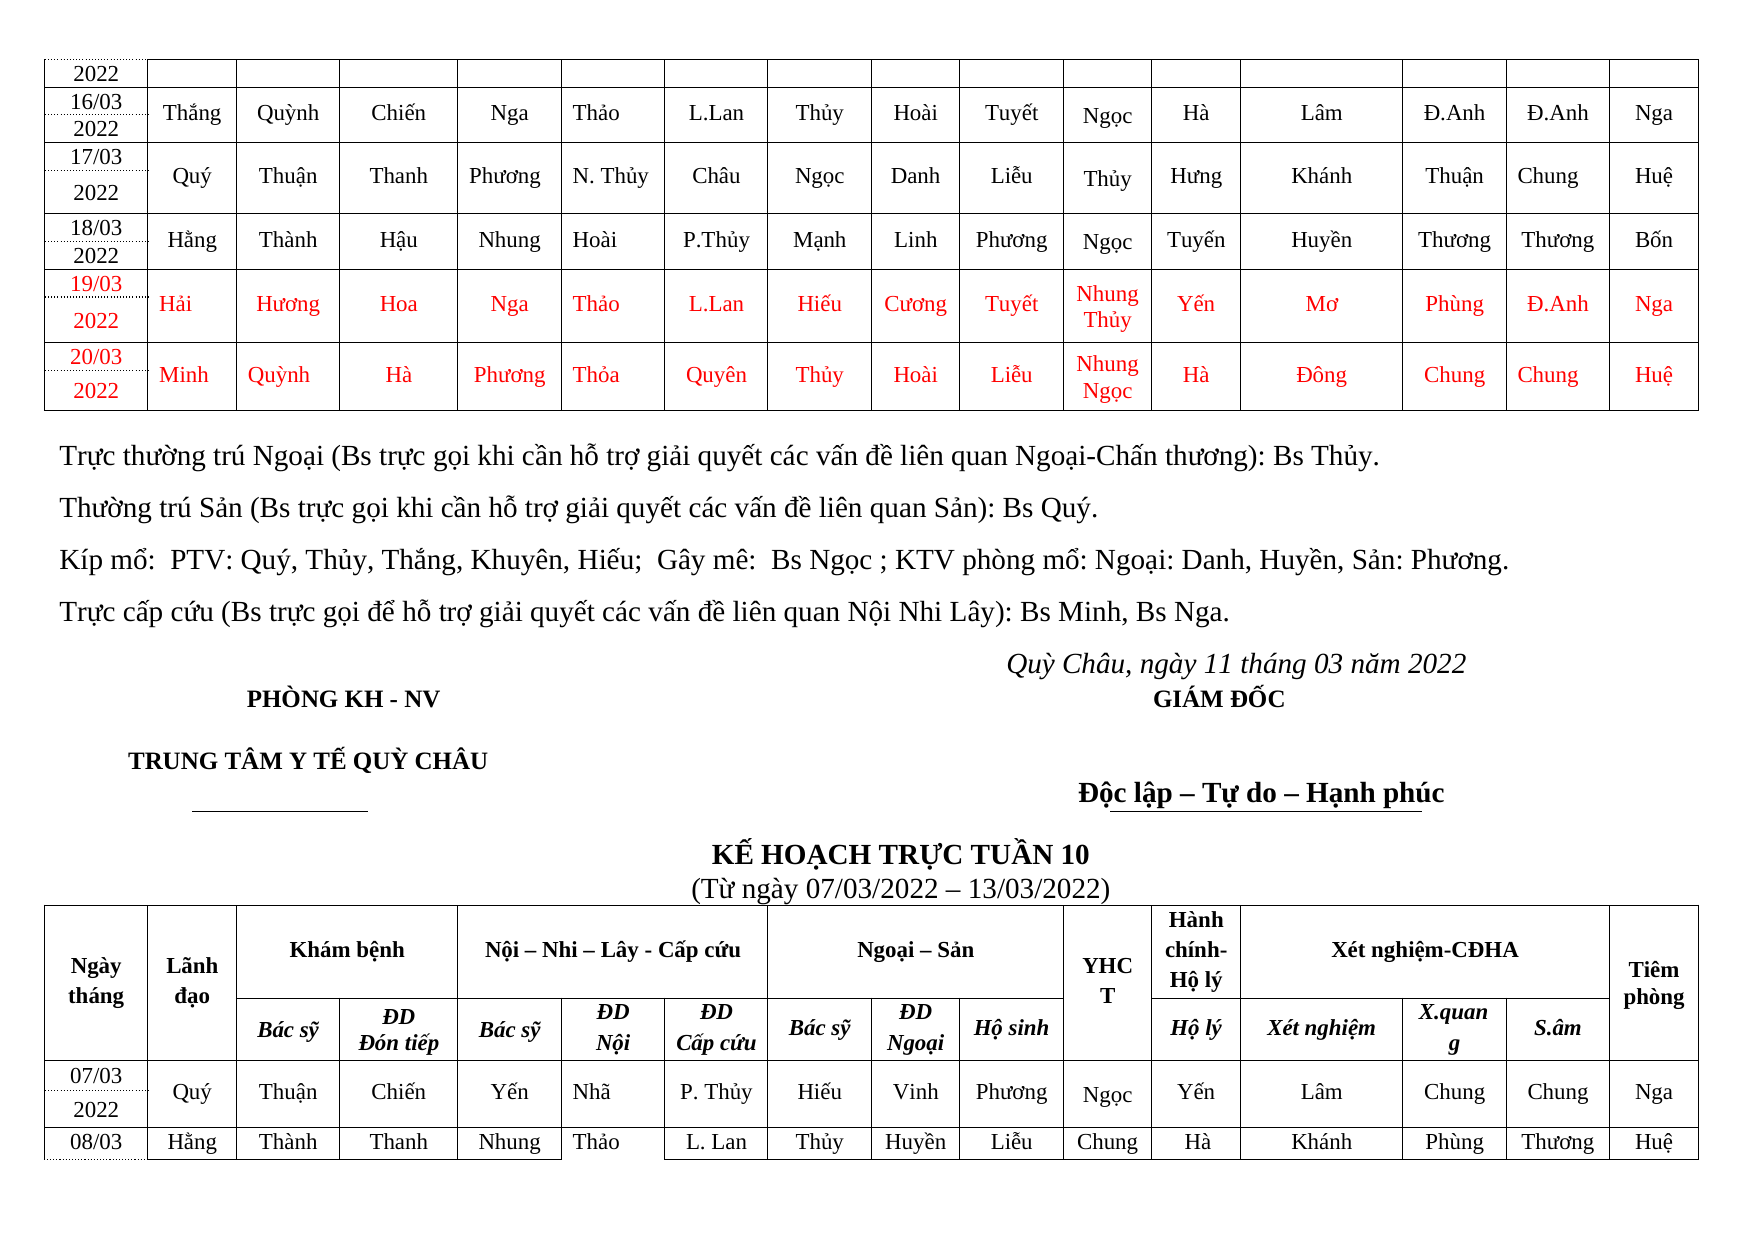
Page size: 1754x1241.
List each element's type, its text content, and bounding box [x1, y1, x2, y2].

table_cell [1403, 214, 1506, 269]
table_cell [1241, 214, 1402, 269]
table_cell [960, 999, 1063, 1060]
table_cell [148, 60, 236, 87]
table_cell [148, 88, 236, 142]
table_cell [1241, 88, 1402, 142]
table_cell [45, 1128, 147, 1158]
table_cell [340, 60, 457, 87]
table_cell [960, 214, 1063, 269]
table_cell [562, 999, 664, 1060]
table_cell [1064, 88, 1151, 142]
text PHÒNG KH - NV GIÁM ĐỐC [59, 684, 1742, 713]
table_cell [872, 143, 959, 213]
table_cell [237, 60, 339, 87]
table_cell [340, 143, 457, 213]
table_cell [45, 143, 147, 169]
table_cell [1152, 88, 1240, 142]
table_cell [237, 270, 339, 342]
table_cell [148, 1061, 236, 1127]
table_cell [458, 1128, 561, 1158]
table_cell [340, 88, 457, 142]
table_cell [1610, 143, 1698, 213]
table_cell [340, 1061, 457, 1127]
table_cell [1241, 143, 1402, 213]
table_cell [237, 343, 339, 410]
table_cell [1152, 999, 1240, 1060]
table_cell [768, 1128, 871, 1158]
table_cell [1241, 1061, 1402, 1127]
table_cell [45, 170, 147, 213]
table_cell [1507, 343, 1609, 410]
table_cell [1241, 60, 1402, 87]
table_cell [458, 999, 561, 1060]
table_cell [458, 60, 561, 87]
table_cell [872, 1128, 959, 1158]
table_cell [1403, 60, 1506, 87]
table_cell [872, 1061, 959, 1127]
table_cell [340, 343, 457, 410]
text Trực cấp cứu (Bs trực gọi để hỗ trợ giải quyết các vấn đề liên quan Nội Nhi Lây): Bs Minh, Bs Nga. Quỳ Châu, ngày 11 tháng 03 năm 2022 [59, 580, 1742, 684]
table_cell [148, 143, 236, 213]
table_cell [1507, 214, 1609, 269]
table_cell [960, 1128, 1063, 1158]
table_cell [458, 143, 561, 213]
text TRUNG TÂM Y TẾ QUỲ CHÂU [59, 746, 1742, 775]
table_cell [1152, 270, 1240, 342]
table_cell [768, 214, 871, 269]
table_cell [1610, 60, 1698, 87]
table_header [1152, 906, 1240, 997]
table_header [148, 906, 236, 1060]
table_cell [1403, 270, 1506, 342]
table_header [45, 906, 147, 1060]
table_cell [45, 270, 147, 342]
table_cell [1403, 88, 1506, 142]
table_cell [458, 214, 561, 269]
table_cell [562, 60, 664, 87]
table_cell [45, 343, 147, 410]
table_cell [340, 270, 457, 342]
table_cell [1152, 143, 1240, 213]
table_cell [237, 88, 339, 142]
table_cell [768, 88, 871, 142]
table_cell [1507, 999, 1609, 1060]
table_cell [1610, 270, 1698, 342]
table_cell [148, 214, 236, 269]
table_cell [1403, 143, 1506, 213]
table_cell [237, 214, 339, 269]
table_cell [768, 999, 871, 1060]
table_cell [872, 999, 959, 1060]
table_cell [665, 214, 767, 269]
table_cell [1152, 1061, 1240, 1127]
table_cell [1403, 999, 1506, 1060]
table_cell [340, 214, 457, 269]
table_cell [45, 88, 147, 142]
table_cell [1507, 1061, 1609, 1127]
text Độc lập – Tự do – Hạnh phúc [59, 775, 1742, 809]
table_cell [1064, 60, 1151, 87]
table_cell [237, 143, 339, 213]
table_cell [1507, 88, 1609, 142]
text KẾ HOẠCH TRỰC TUẦN 10 [59, 837, 1742, 871]
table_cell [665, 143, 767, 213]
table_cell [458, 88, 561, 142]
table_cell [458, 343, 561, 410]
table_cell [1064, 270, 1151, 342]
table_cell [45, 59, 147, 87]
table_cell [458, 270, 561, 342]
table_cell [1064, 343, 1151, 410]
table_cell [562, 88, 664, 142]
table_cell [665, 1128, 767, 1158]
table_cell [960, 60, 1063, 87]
text Kíp mổ: PTV: Quý, Thủy, Thắng, Khuyên, Hiếu; Gây mê: Bs Ngọc ; KTV phòng mổ: Ngoại: Danh, Huyền, Sản: Phương. [59, 528, 1742, 580]
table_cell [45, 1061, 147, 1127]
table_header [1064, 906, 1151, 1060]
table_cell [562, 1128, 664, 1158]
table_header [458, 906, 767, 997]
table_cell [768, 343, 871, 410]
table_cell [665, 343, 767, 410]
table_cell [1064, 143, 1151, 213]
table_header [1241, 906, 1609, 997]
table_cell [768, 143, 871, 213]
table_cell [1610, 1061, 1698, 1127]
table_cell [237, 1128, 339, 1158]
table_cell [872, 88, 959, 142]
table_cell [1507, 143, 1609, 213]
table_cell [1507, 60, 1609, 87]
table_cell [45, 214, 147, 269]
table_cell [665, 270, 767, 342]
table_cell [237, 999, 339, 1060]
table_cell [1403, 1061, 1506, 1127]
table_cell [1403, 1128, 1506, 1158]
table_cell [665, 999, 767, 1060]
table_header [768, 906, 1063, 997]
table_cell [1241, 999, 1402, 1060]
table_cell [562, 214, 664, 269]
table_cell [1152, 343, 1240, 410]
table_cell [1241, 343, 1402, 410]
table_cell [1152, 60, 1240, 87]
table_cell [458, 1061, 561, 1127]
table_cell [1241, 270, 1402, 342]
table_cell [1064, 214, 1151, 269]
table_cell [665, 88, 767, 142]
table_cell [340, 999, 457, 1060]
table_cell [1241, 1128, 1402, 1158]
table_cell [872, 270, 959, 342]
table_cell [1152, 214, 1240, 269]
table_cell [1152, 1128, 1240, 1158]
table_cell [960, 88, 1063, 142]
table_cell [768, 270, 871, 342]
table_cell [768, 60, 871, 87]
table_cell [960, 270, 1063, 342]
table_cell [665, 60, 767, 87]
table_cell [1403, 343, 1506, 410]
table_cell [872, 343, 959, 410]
text Trực thường trú Ngoại (Bs trực gọi khi cần hỗ trợ giải quyết các vấn đề liên quan Ngoại-Chấn thương): Bs Thủy. [59, 424, 1742, 476]
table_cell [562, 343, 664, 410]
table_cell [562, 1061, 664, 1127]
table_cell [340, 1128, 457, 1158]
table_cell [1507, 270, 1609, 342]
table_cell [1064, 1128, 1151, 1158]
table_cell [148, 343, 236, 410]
text (Từ ngày 07/03/2022 – 13/03/2022) [59, 871, 1742, 904]
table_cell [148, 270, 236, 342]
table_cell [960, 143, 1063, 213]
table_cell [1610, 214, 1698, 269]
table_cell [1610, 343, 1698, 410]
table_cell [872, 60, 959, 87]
text Thường trú Sản (Bs trực gọi khi cần hỗ trợ giải quyết các vấn đề liên quan Sản): Bs Quý. [59, 476, 1742, 528]
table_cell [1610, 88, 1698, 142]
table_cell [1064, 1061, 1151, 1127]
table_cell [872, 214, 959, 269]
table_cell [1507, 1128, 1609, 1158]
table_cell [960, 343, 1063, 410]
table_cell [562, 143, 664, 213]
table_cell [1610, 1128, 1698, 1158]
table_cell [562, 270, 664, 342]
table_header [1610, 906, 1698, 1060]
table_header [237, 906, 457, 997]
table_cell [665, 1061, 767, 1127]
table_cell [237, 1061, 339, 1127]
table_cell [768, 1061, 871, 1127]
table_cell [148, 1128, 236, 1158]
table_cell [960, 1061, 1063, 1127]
